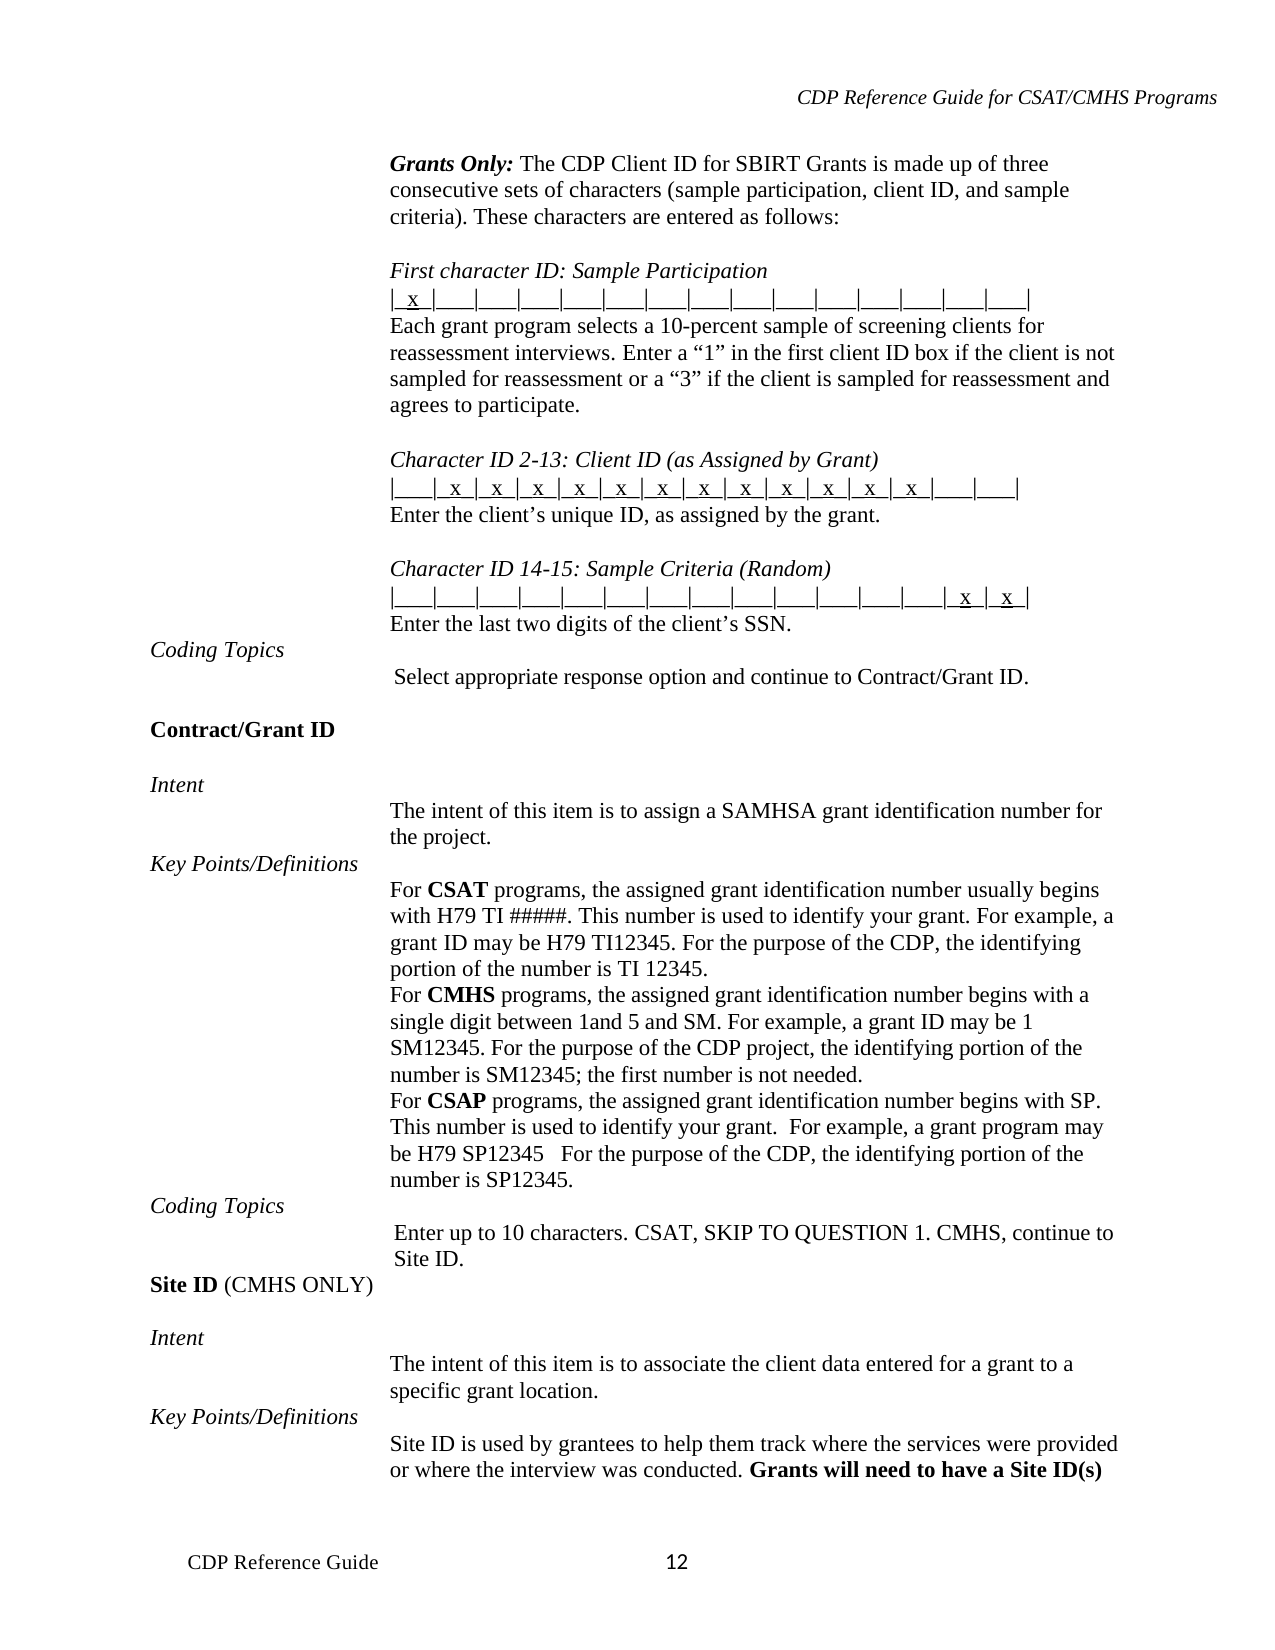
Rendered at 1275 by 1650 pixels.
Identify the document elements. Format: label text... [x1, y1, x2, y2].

text First character ID: Sample Participation [389, 257, 1125, 283]
text |_x_|___|___|___|___|___|___|___|___|___|___|___|___|___|___| [389, 283, 1125, 312]
text Enter the last two digits of the client’s SSN. [389, 610, 1125, 637]
text Coding Topics [150, 1192, 1125, 1219]
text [146, 150, 1125, 229]
text |___|_x_|_x_|_x_|_x_|_x_|_x_|_x_|_x_|_x_|_x_|_x_|_x_|___|___| [389, 472, 1125, 501]
text The intent of this item is to associate the client data entered for a grant to a specific grant location. [164, 1351, 1125, 1403]
text |___|___|___|___|___|___|___|___|___|___|___|___|___|_x_|_x_| [389, 581, 1125, 610]
text Coding Topics [150, 637, 1125, 663]
text For CSAT programs, the assigned grant identification number usually begins with H79 TI #####. This number is used to identify your grant. For example, a grant ID may be H79 TI12345. For the purpose of the CDP, the identifying portion of the number is TI 12345. [165, 876, 1125, 982]
text For CSAP programs, the assigned grant identification number begins with SP. This number is used to identify your grant. For example, a grant program may be H79 SP12345 For the purpose of the CDP, the identifying portion of the number is SP12345. [165, 1087, 1125, 1192]
text Contract/Grant ID [150, 716, 1125, 742]
text Site ID (CMHS ONLY) [150, 1271, 1076, 1298]
subtitle Intent [150, 771, 1125, 797]
text Enter the client’s unique ID, as assigned by the grant. [389, 501, 1125, 527]
subtitle Key Points/Definitions [150, 850, 1125, 876]
text For CMHS programs, the assigned grant identification number begins with a single digit between 1and 5 and SM. For example, a grant ID may be 1 SM12345. For the purpose of the CDP project, the identifying portion of the number is SM12345; the first number is not needed. [165, 982, 1125, 1087]
text The intent of this item is to assign a SAMHSA grant identification number for the project. [164, 797, 1125, 850]
text Enter up to 10 characters. CSAT, SKIP TO QUESTION 1. CMHS, continue to Site ID. [394, 1219, 1125, 1271]
text Character ID 2-13: Client ID (as Assigned by Grant) [389, 446, 1125, 472]
subtitle Intent [150, 1324, 1125, 1351]
subtitle Key Points/Definitions [150, 1403, 1125, 1429]
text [164, 1429, 1125, 1482]
text Select appropriate response option and continue to Contract/Grant ID. [394, 663, 1125, 689]
text Each grant program selects a 10-percent sample of screening clients for reassessment interviews. Enter a “1” in the first client ID box if the client is not sampled for reassessment or a “3” if the client is sampled for reassessment and agrees to participate. [389, 312, 1125, 418]
text Character ID 14-15: Sample Criteria (Random) [389, 555, 1125, 581]
